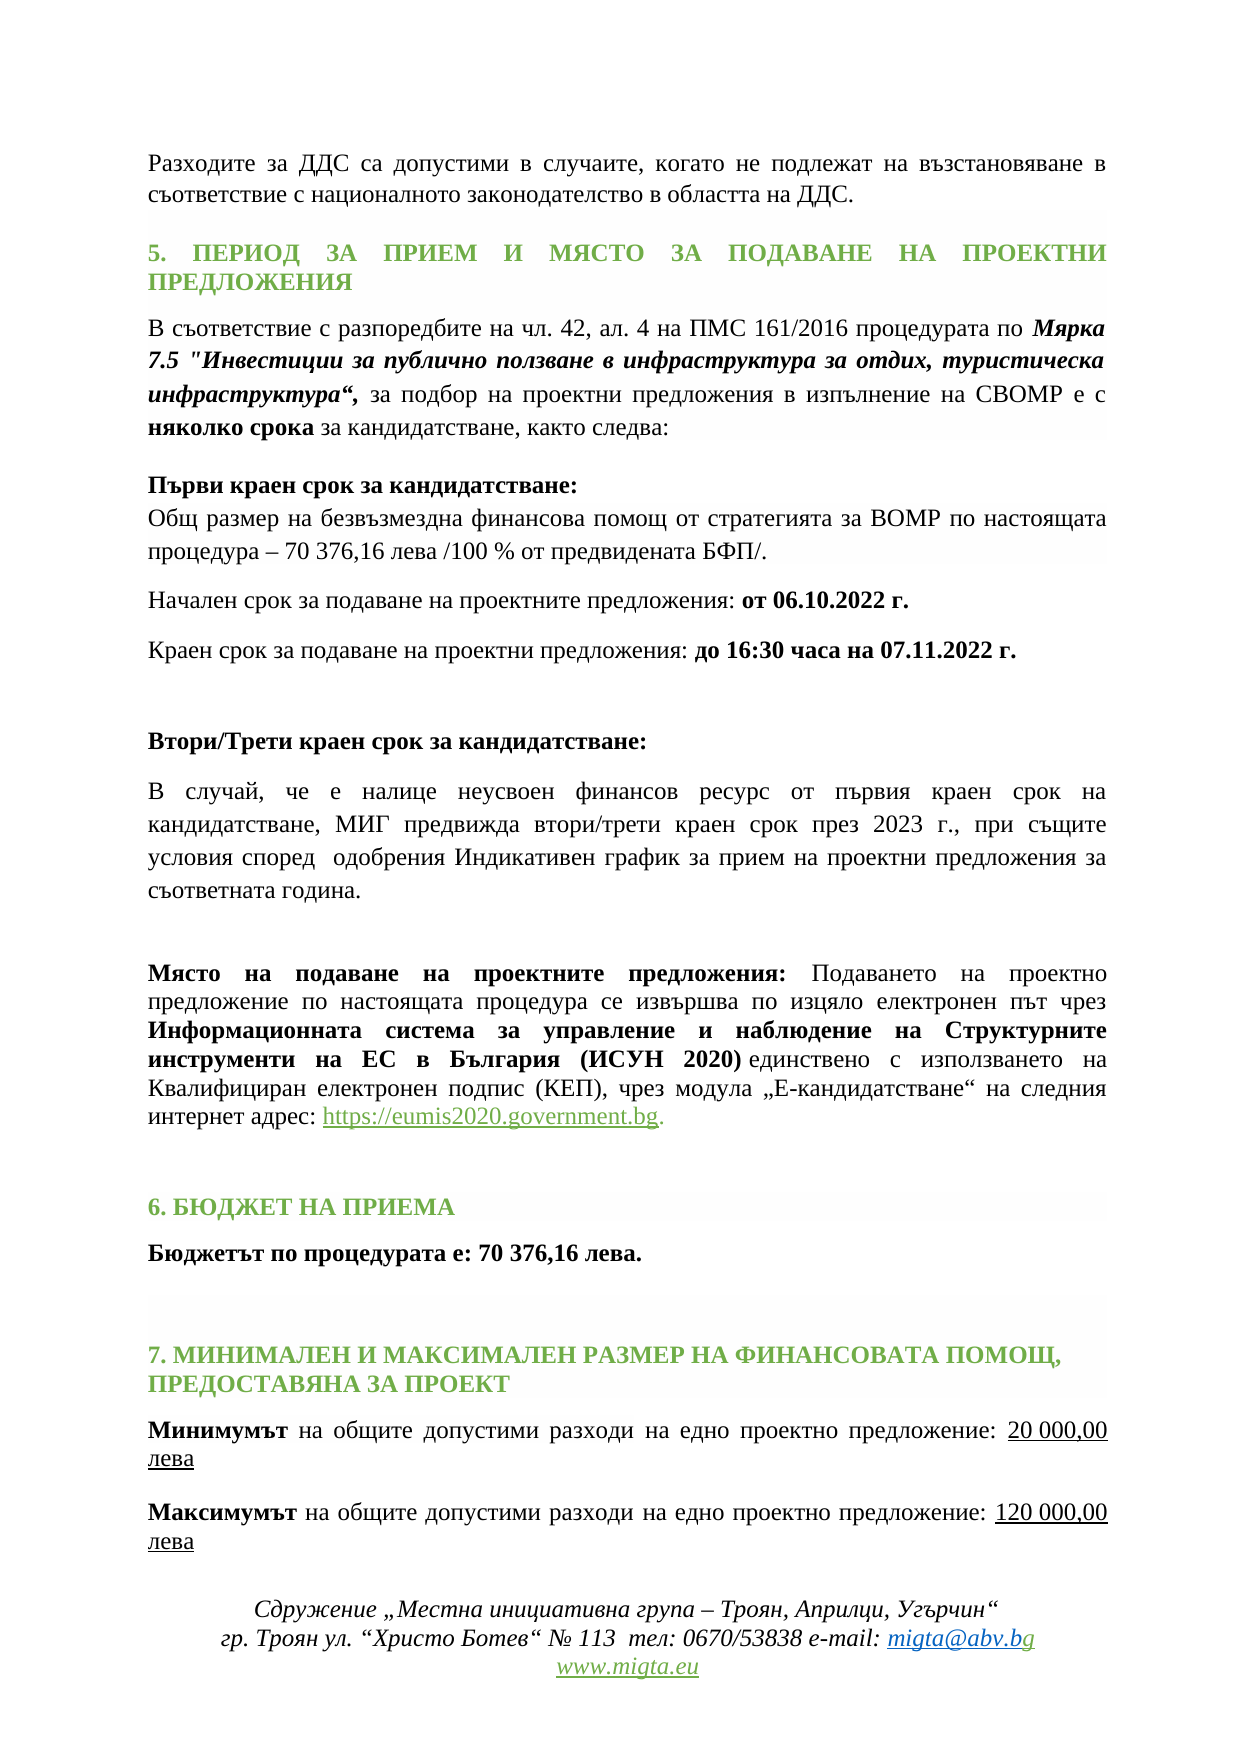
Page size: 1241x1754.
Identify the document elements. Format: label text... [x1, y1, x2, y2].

text Максимумът на общите допустими разходи на едно проектно предложение: 120 000,00 лева [148, 1497, 1107, 1555]
text 5. ПЕРИОД ЗА ПРИЕМ И МЯСТО ЗА ПОДАВАНЕ НА ПРОЕКТНИ ПРЕДЛОЖЕНИЯ [148, 238, 1107, 296]
text Разходите за ДДС са допустими в случаите, когато не подлежат на възстановяване в съответствие с националното законодателство в областта на ДДС. [148, 148, 1107, 207]
text Минимумът на общите допустими разходи на едно проектно предложение: 20 000,00 лева [148, 1415, 1107, 1472]
text В съответствие с разпоредбите на чл. 42, ал. 4 на ПМС 161/2016 процедурата по Мярка 7.5 "Инвестиции за публично ползване в инфраструктура за отдих, туристическа инфраструктура“, за подбор на проектни предложения в изпълнение на СВОМР е с няколко срока за кандидатстване, както следва: [148, 313, 1107, 440]
text Общ размер на безвъзмездна финансова помощ от стратегията за ВОМР по настоящата процедура – 70 376,16 лева /100 % от предвидената БФП/. [148, 503, 1107, 564]
text Бюджетът по процедурата е: 70 376,16 лева. [148, 1238, 1107, 1266]
text Място на подаване на проектните предложения: Подаването на проектно предложение по настоящата процедура се извършва по изцяло електронен път чрез Информационната система за управление и наблюдение на Структурните инструменти на ЕС в България (ИСУН 2020) единствено с използването на Квалифициран електронен подпис (КЕП), чрез модула „Е-кандидатстване“ на следния интернет адрес: https://eumis2020.government.bg. [148, 958, 1107, 1130]
text В случай, че е налице неусвоен финансов ресурс от първия краен срок на кандидатстване, МИГ предвижда втори/трети краен срок през 2023 г., при същите условия според одобрения Индикативен график за прием на проектни предложения за съответната година. [148, 776, 1107, 904]
text Начален срок за подаване на проектните предложения: от 06.10.2022 г. [148, 585, 1107, 614]
text Втори/Трети краен срок за кандидатстване: [148, 726, 1107, 755]
text 7. МИНИМАЛЕН И МАКСИМАЛЕН РАЗМЕР НА ФИНАНСОВАТА ПОМОЩ, ПРЕДОСТАВЯНА ЗА ПРОЕКТ [148, 1341, 1107, 1398]
text Краен срок за подаване на проектни предложения: до 16:30 часа на 07.11.2022 г. [148, 635, 1107, 664]
text 6. БЮДЖЕТ НА ПРИЕМА [148, 1192, 1107, 1221]
text Първи краен срок за кандидатстване: [148, 470, 1107, 498]
